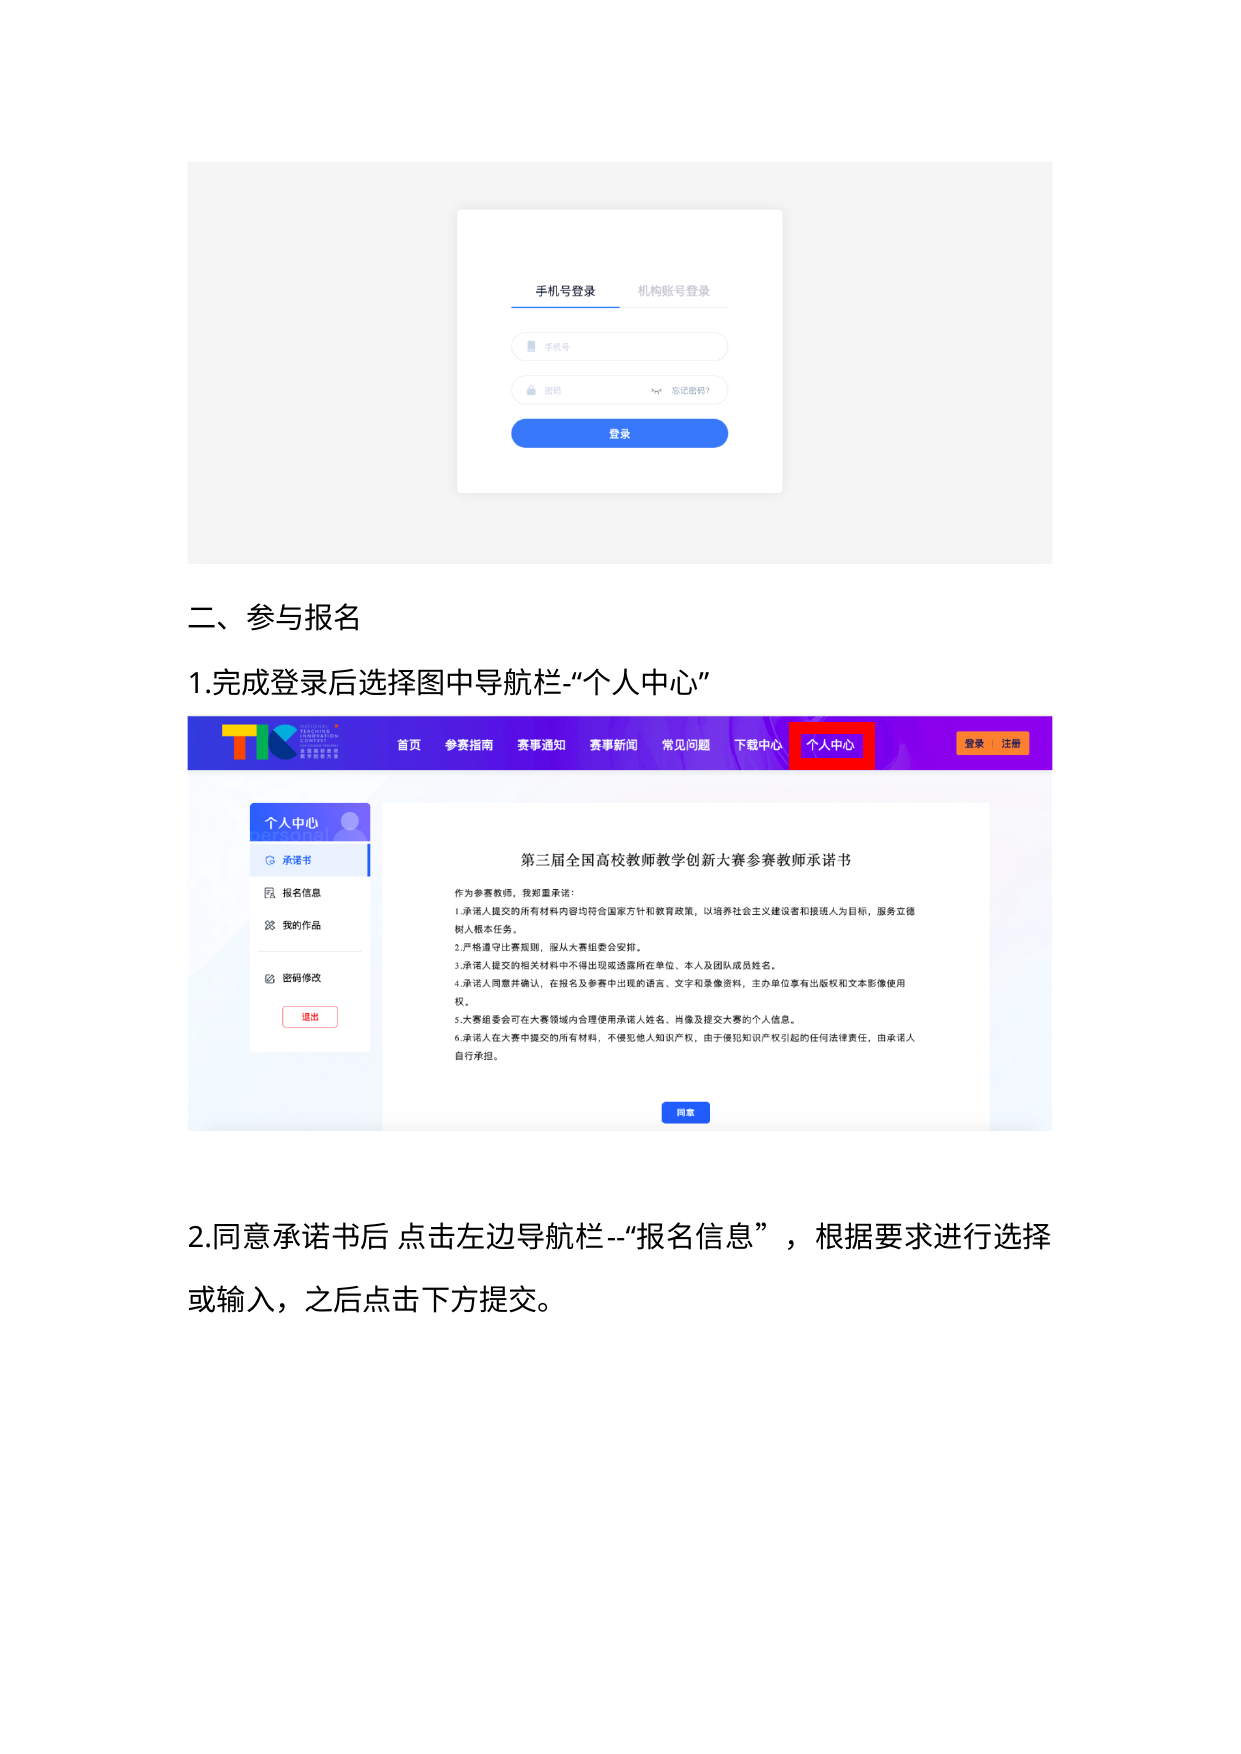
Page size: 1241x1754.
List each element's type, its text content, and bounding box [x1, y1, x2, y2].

picture [187, 714, 1053, 1131]
picture [187, 162, 1053, 564]
text 2.同意承诺书后 点击左边导航栏--“报名信息”，根据要求进行选择或输入，之后点击下方提交。 [187, 1202, 1053, 1332]
text 二、参与报名 [187, 584, 1053, 649]
text 1.完成登录后选择图中导航栏-“个人中心” [187, 649, 1053, 714]
